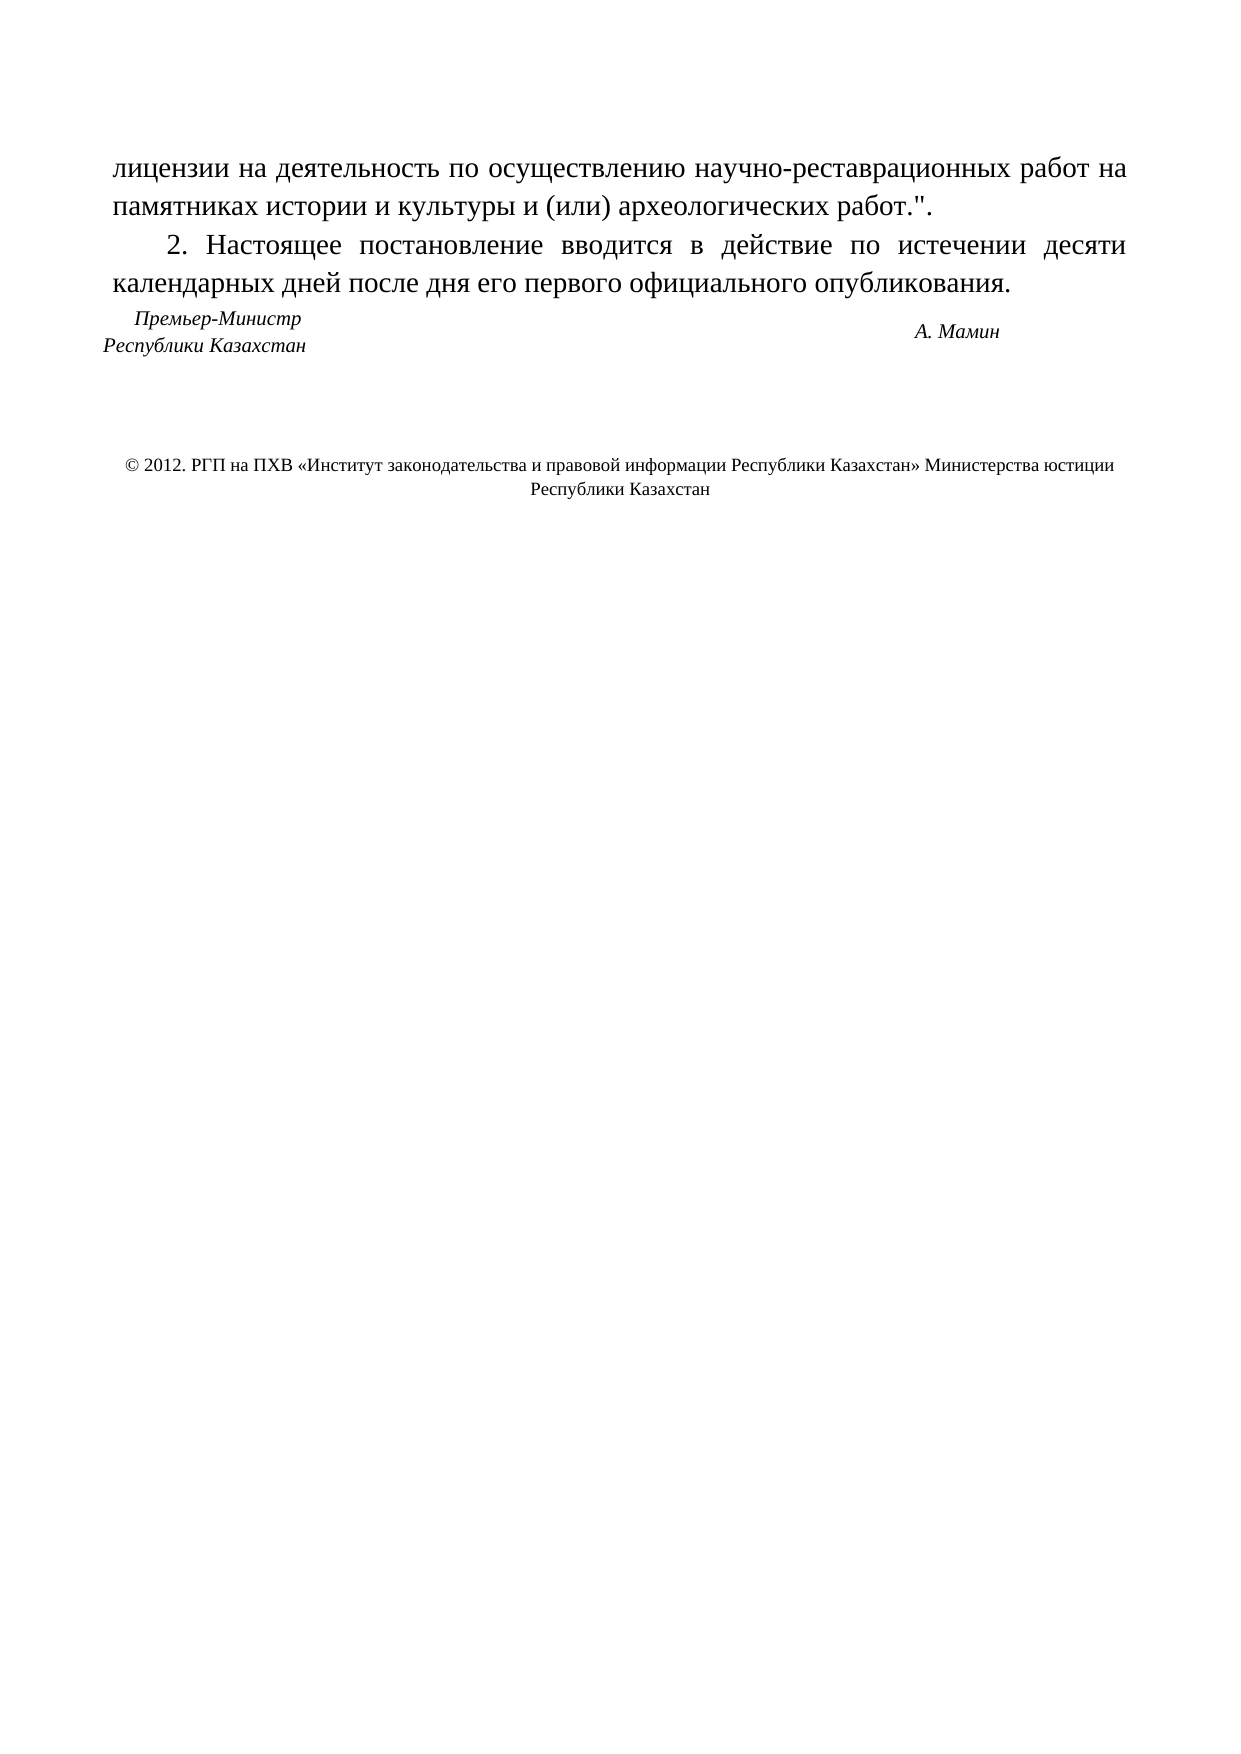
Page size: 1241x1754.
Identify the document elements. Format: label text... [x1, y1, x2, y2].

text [112, 150, 1128, 222]
table_header А. Мамин [913, 304, 1240, 363]
text © 2012. РГП на ПХВ «Институт законодательства и правовой информации Республики Казахстан» Министерства юстиции Республики Казахстан [112, 453, 1128, 500]
text 2. Настоящее постановление вводится в действие по истечении десяти календарных дней после дня его первого официального опубликования. [112, 227, 1128, 299]
table_header Премьер-Министр Республики Казахстан [101, 304, 913, 363]
